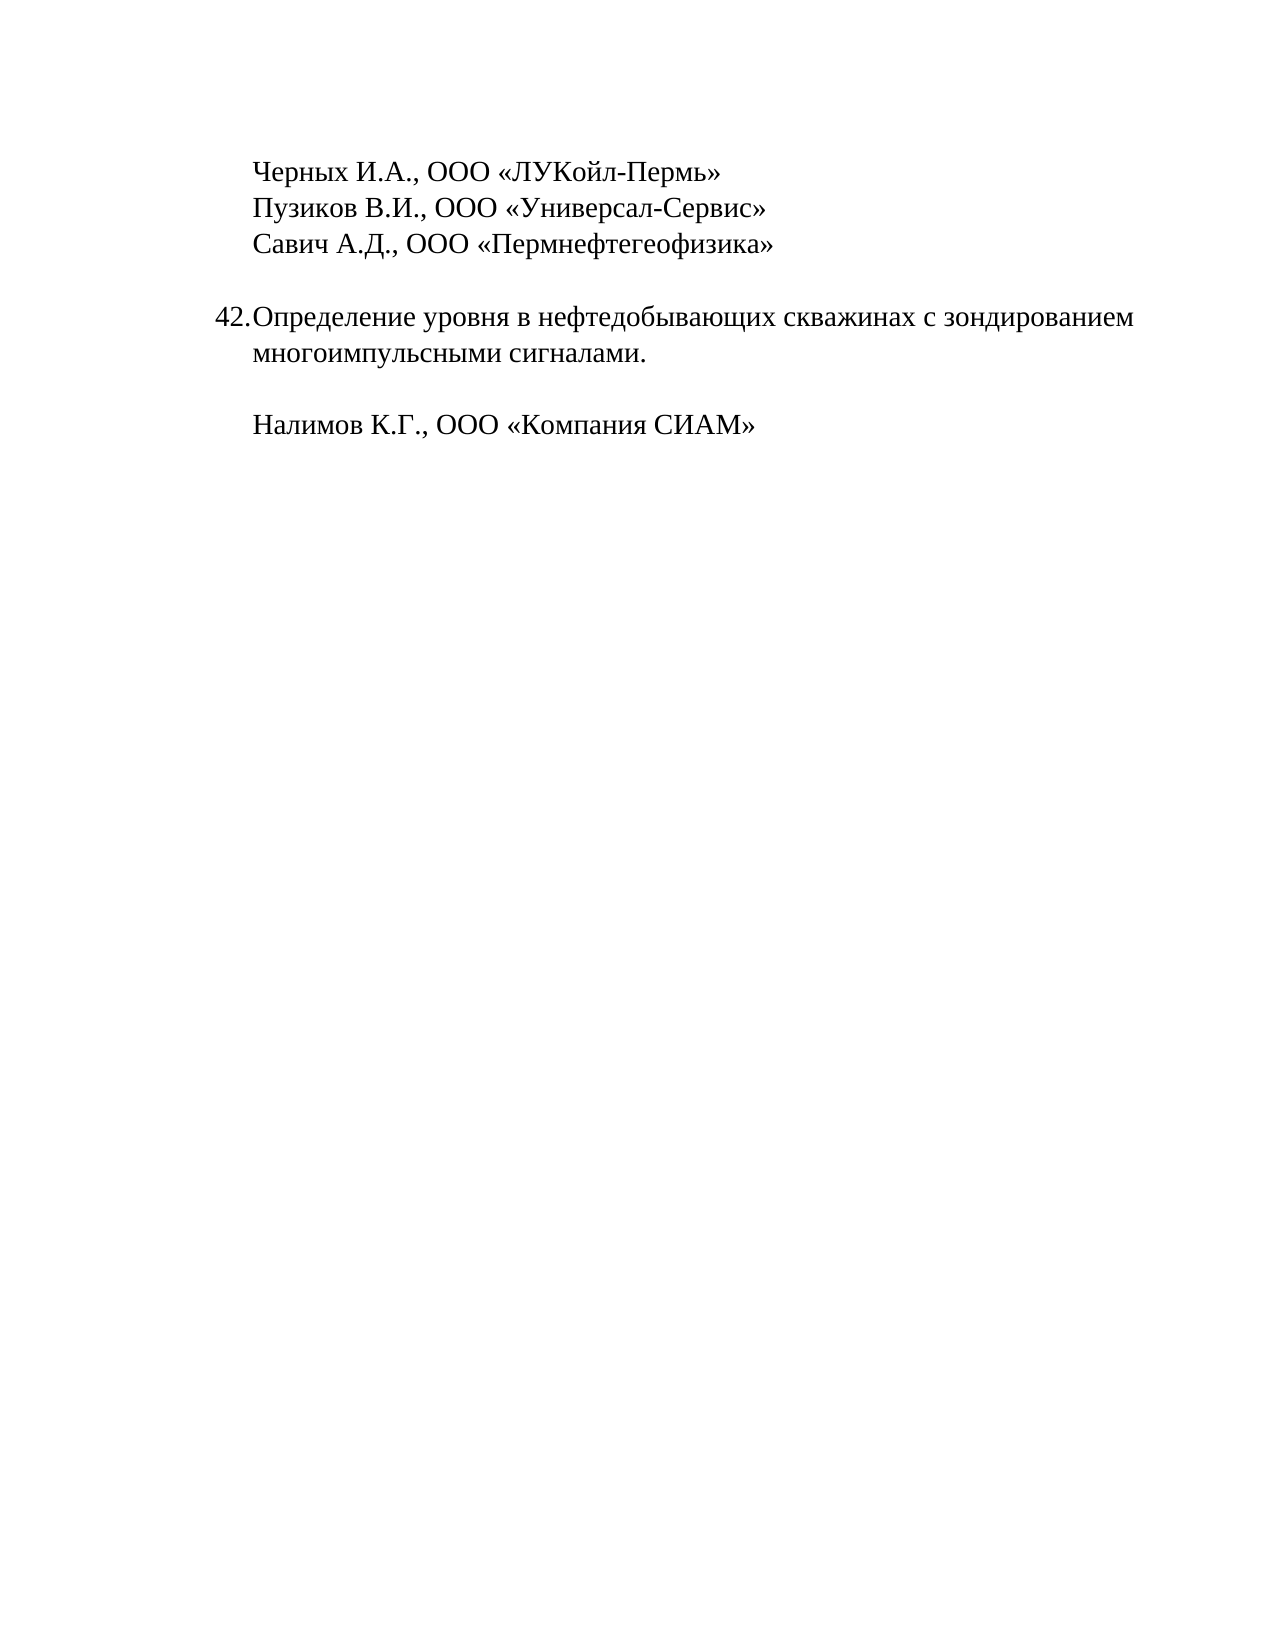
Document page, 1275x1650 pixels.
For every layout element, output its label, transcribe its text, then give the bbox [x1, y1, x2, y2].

list Определение уровня в нефтедобывающих скважинах с зондированием многоимпульсными сигналами. [215, 299, 1186, 368]
list Савич А.Д., ООО «Пермнефтегеофизика» [252, 227, 1186, 260]
list Налимов К.Г., ООО «Компания СИАМ» [252, 407, 1186, 441]
list Пузиков В.И., ООО «Универсал-Сервис» [252, 190, 1186, 224]
list Черных И.А., ООО «ЛУКойл-Пермь» [252, 154, 1186, 188]
